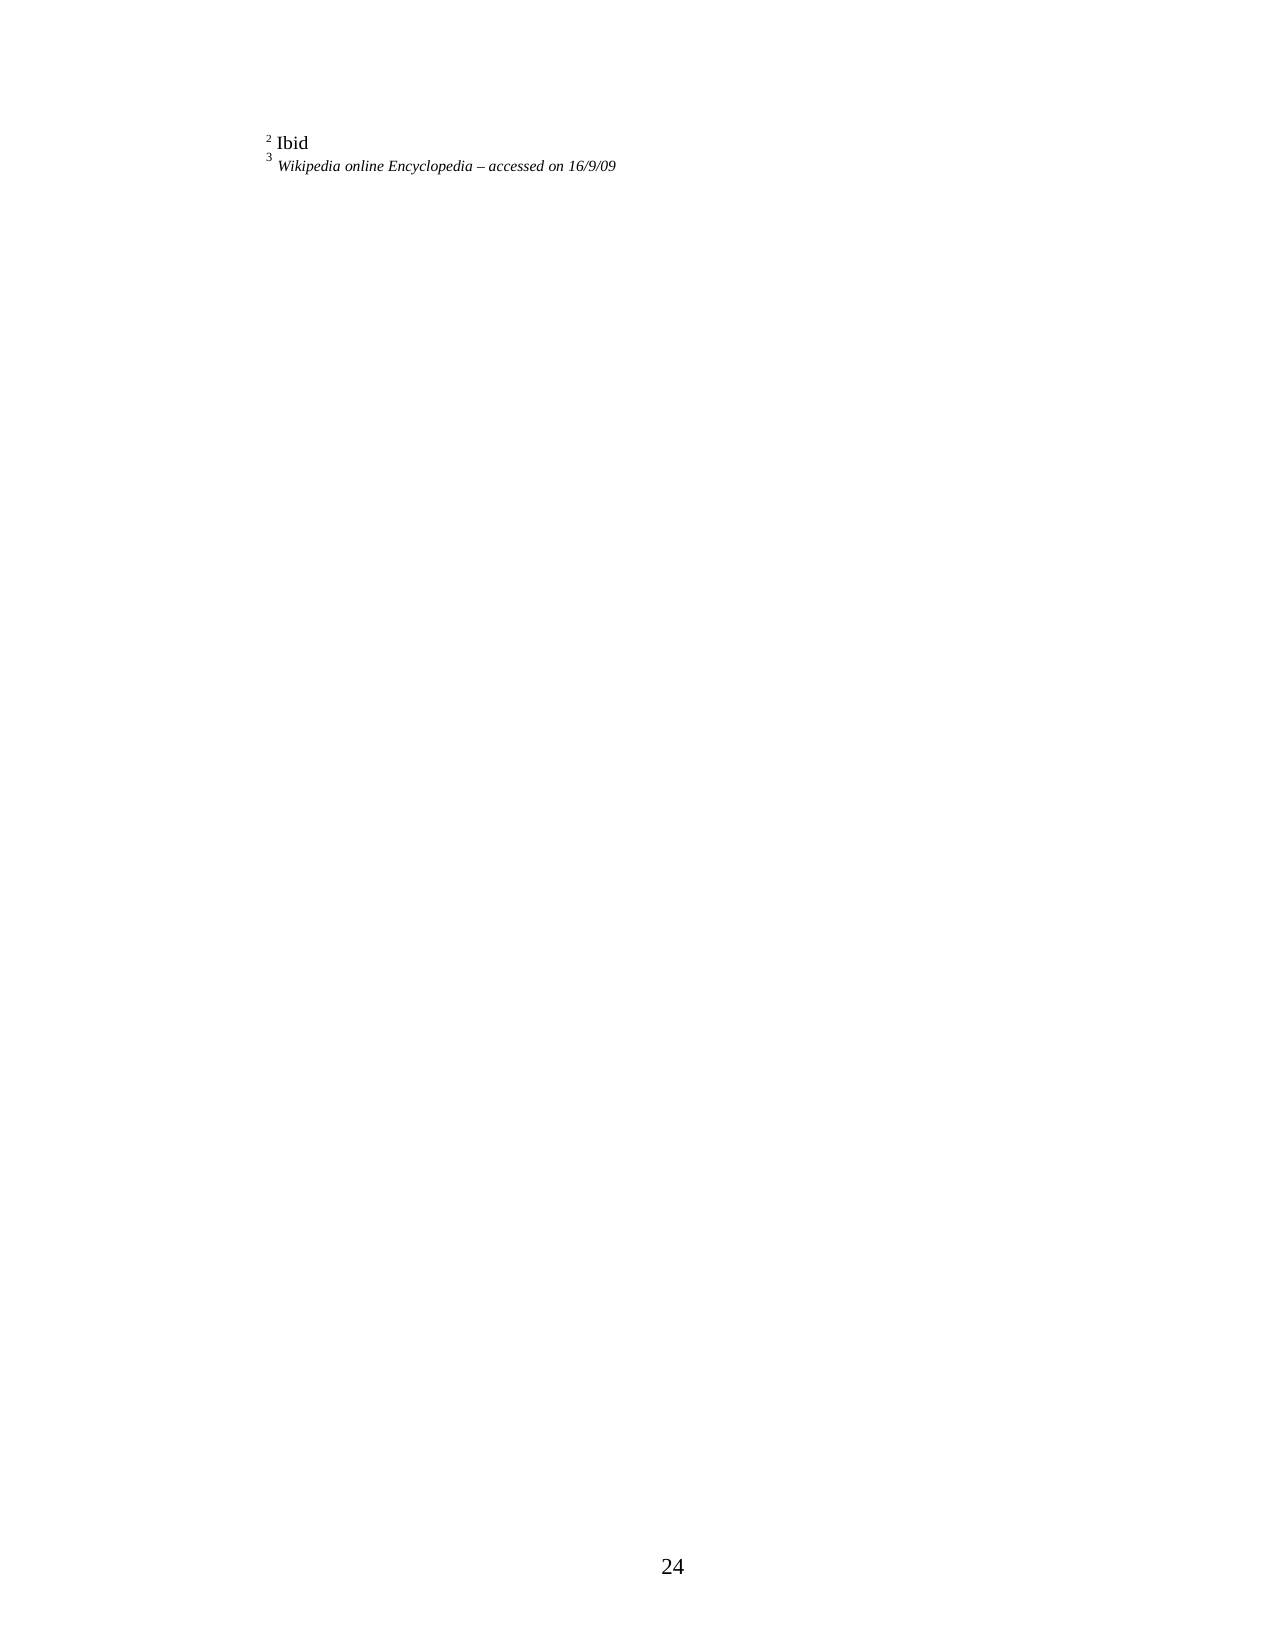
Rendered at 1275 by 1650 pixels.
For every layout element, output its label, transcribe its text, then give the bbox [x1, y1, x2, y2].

text 3 Wikipedia online Encyclopedia – accessed on 16/9/09 [266, 153, 1096, 176]
text 2 Ibid [266, 133, 1096, 153]
